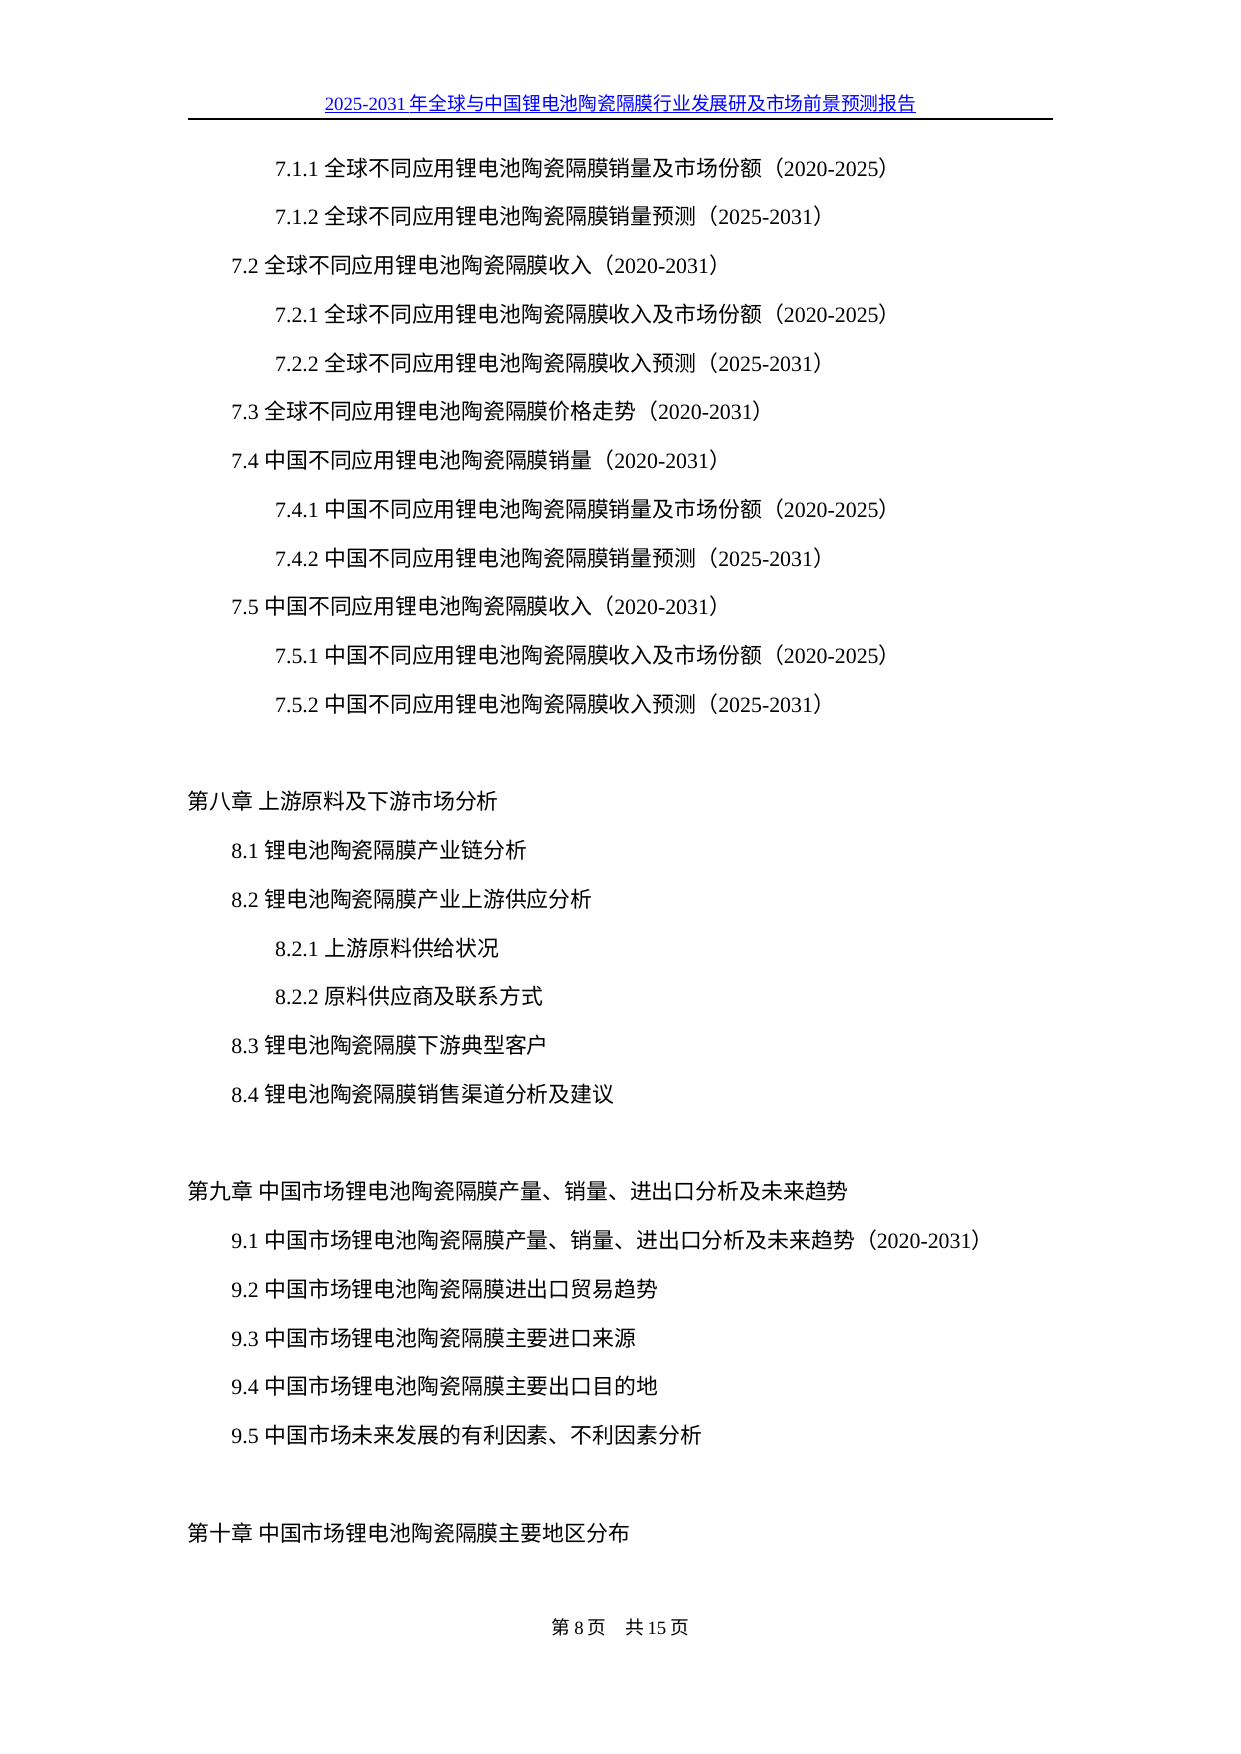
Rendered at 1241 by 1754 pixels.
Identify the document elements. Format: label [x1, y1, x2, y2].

text [187, 150, 1053, 1548]
